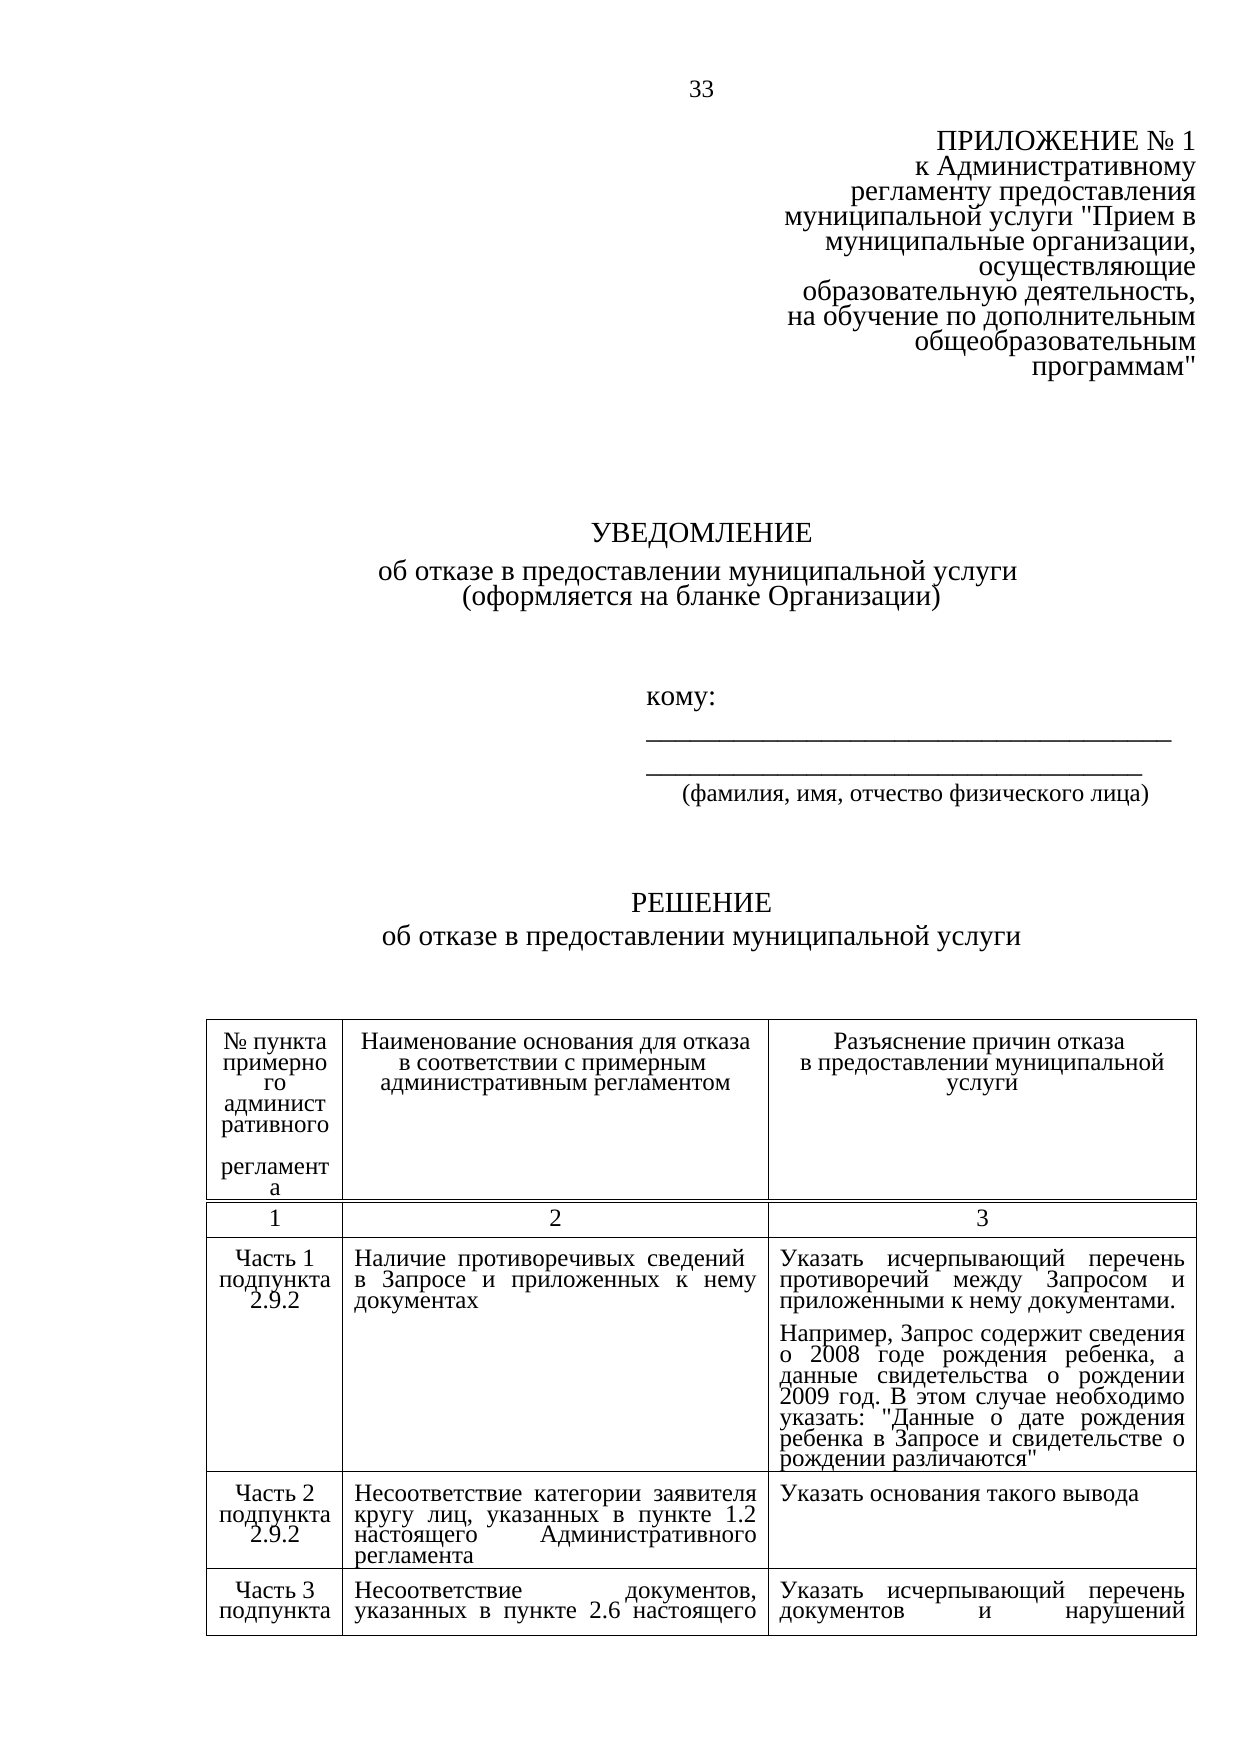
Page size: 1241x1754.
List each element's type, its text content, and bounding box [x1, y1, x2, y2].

table_header № пункта примерного административного регламента [207, 1020, 342, 1199]
table_header кому: ______________________________________________________________________ (фамилия, имя, отчество физического лица) [635, 678, 1196, 818]
table_header 3 [769, 1203, 1196, 1237]
text об отказе в предоставлении муниципальной услуги (оформляется на бланке Организации) [207, 561, 1196, 611]
text об отказе в предоставлении муниципальной услуги [207, 918, 1196, 952]
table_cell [769, 1569, 1196, 1635]
text ПРИЛОЖЕНИЕ № 1 [768, 131, 1196, 156]
table_cell Часть 1 подпункта 2.9.2 [207, 1238, 342, 1471]
text РЕШЕНИЕ [207, 885, 1196, 918]
table_header Разъяснение причин отказа в предоставлении муниципальной услуги [769, 1020, 1196, 1199]
table_cell Часть 3 подпункта 2.9.2 [207, 1569, 342, 1635]
table_cell Часть 2 подпункта 2.9.2 [207, 1472, 342, 1568]
table_header 1 [207, 1203, 342, 1237]
table_cell Наличие противоречивых сведений в Запросе и приложенных к нему документах [343, 1238, 768, 1471]
table_header 2 [343, 1203, 768, 1237]
table_header Наименование основания для отказа в соответствии с примерным административным регламентом [343, 1020, 768, 1199]
table_cell Указать основания такого вывода [769, 1472, 1196, 1568]
text к Административному регламенту предоставления муниципальной услуги "Прием в муниципальные организации, осуществляющие образовательную деятельность, на обучение по дополнительным общеобразовательным программам" [768, 156, 1196, 381]
table_cell Указать исчерпывающий перечень противоречий между Запросом и приложенными к нему документами. Например, Запрос содержит сведения о 2008 годе рождения ребенка, а данные свидетельства о рождении 2009 год. В этом случае необходимо указать: "Данные о дате рождения ребенка в Запросе и свидетельстве о рождении различаются" [769, 1238, 1196, 1471]
text УВЕДОМЛЕНИЕ [207, 515, 1196, 548]
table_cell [343, 1569, 768, 1635]
table_cell Несоответствие категории заявителя кругу лиц, указанных в пункте 1.2 настоящего Административного регламента [343, 1472, 768, 1568]
